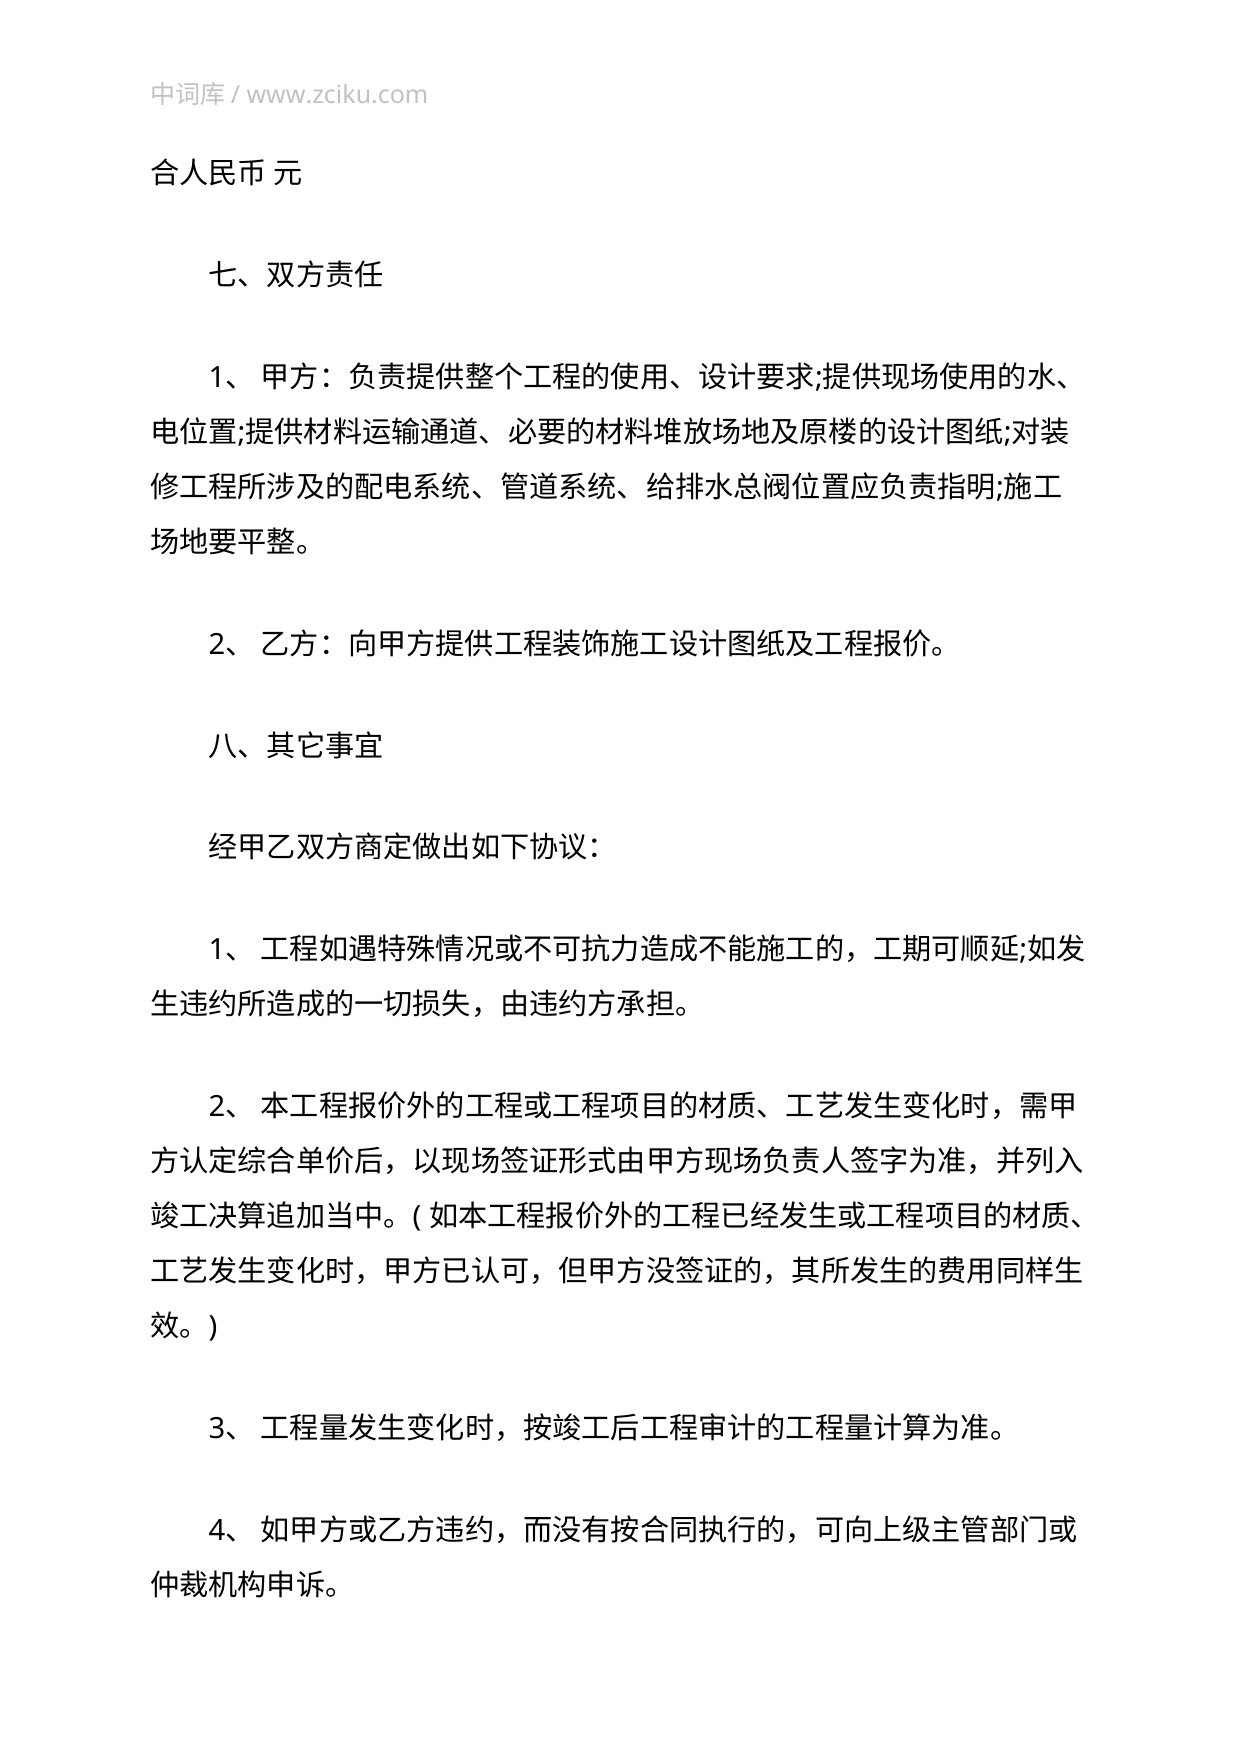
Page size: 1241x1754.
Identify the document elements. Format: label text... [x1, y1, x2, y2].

text 3、 工程量发生变化时，按竣工后工程审计的工程量计算为准。 [150, 1404, 1090, 1447]
text 1、 甲方：负责提供整个工程的使用、设计要求;提供现场使用的水、电位置;提供材料运输通道、必要的材料堆放场地及原楼的设计图纸;对装修工程所涉及的配电系统、管道系统、给排水总阀位置应负责指明;施工场地要平整。 [150, 353, 1090, 561]
text 1、 工程如遇特殊情况或不可抗力造成不能施工的，工期可顺延;如发生违约所造成的一切损失，由违约方承担。 [150, 926, 1090, 1023]
text 2、 本工程报价外的工程或工程项目的材质、工艺发生变化时，需甲方认定综合单价后，以现场签证形式由甲方现场负责人签字为准，并列入竣工决算追加当中。( 如本工程报价外的工程已经发生或工程项目的材质、工艺发生变化时，甲方已认可，但甲方没签证的，其所发生的费用同样生效。) [150, 1083, 1090, 1345]
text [150, 150, 1090, 192]
text 经甲乙双方商定做出如下协议： [150, 824, 1090, 866]
text 八、其它事宜 [150, 722, 1090, 764]
text 七、双方责任 [150, 252, 1090, 294]
text 4、 如甲方或乙方违约，而没有按合同执行的，可向上级主管部门或仲裁机构申诉。 [150, 1506, 1090, 1604]
text 2、 乙方：向甲方提供工程装饰施工设计图纸及工程报价。 [150, 620, 1090, 663]
